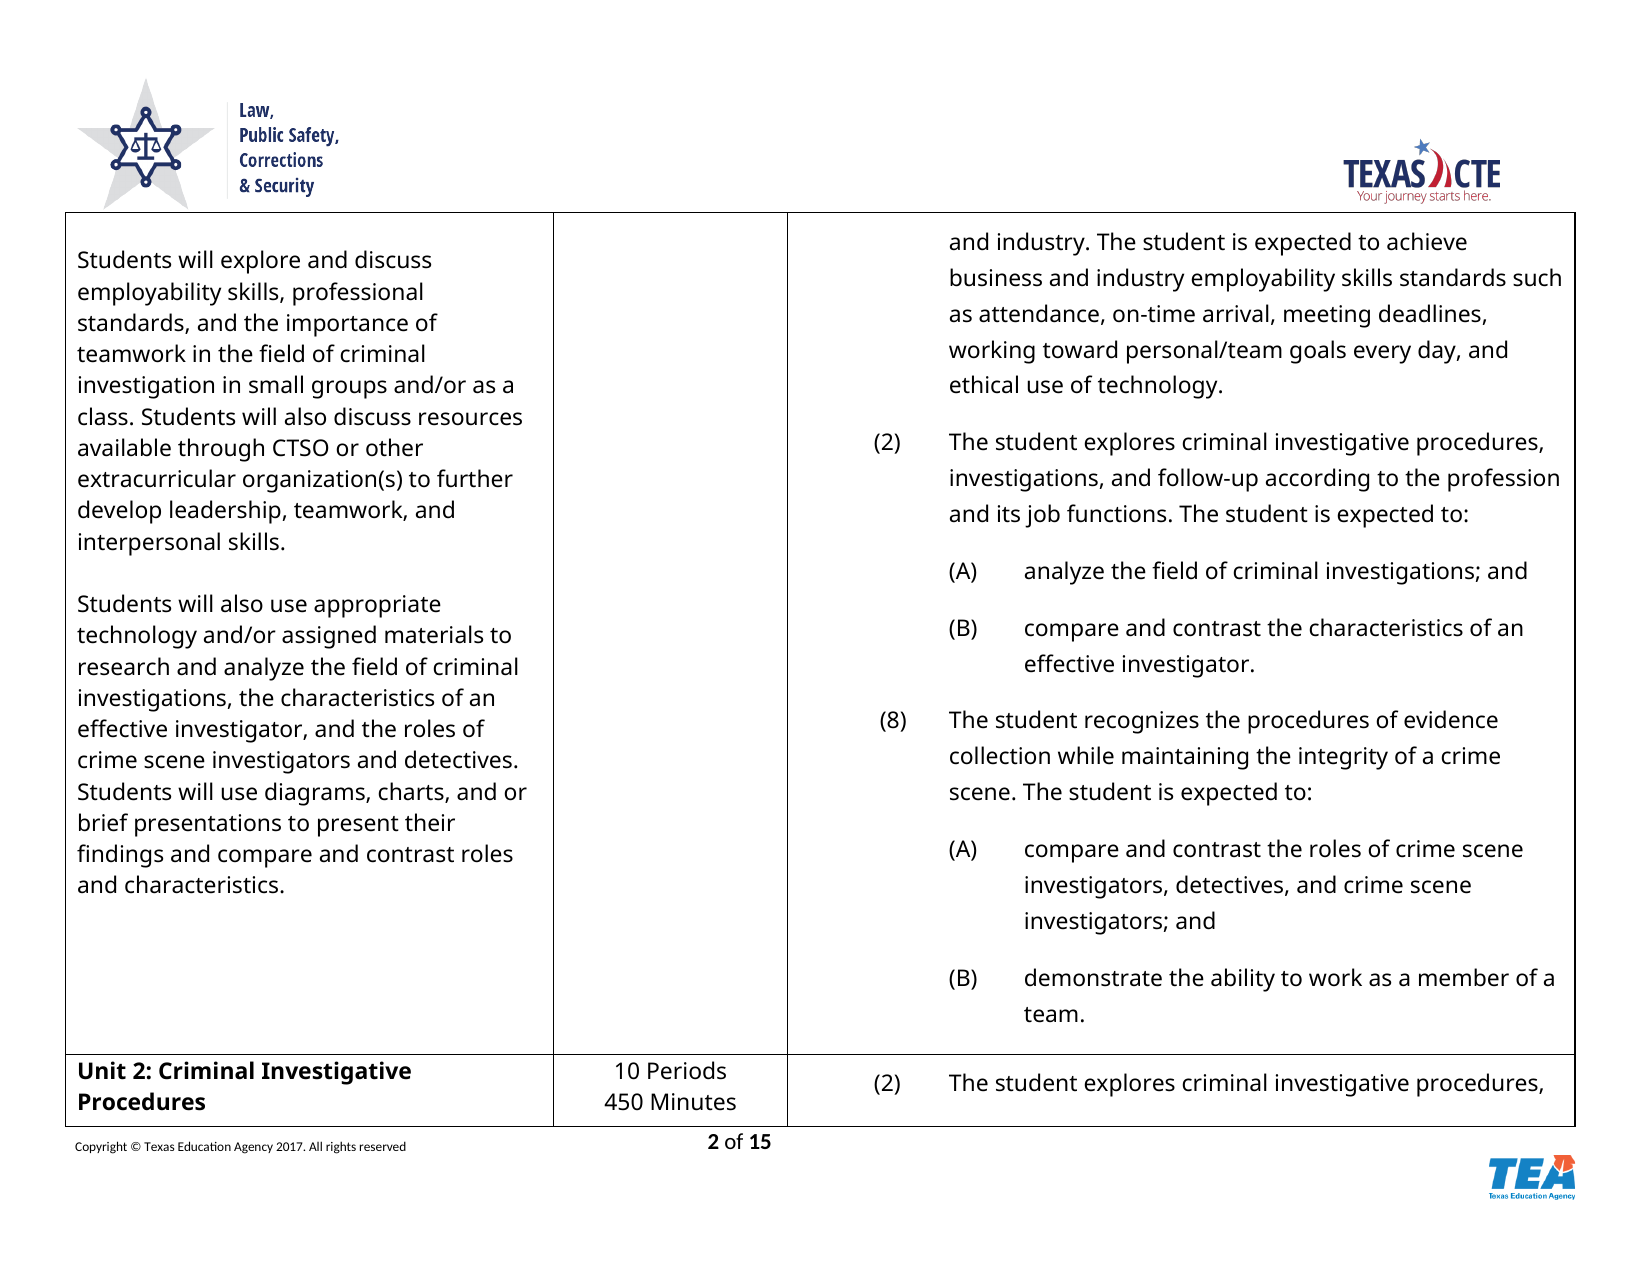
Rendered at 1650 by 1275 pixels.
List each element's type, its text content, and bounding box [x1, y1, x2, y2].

picture [1327, 129, 1517, 212]
table_cell [554, 1055, 787, 1126]
table_cell [66, 1055, 553, 1126]
table_cell [554, 213, 787, 1053]
table_cell [66, 213, 553, 1053]
picture [75, 75, 361, 212]
picture [1488, 1155, 1575, 1200]
